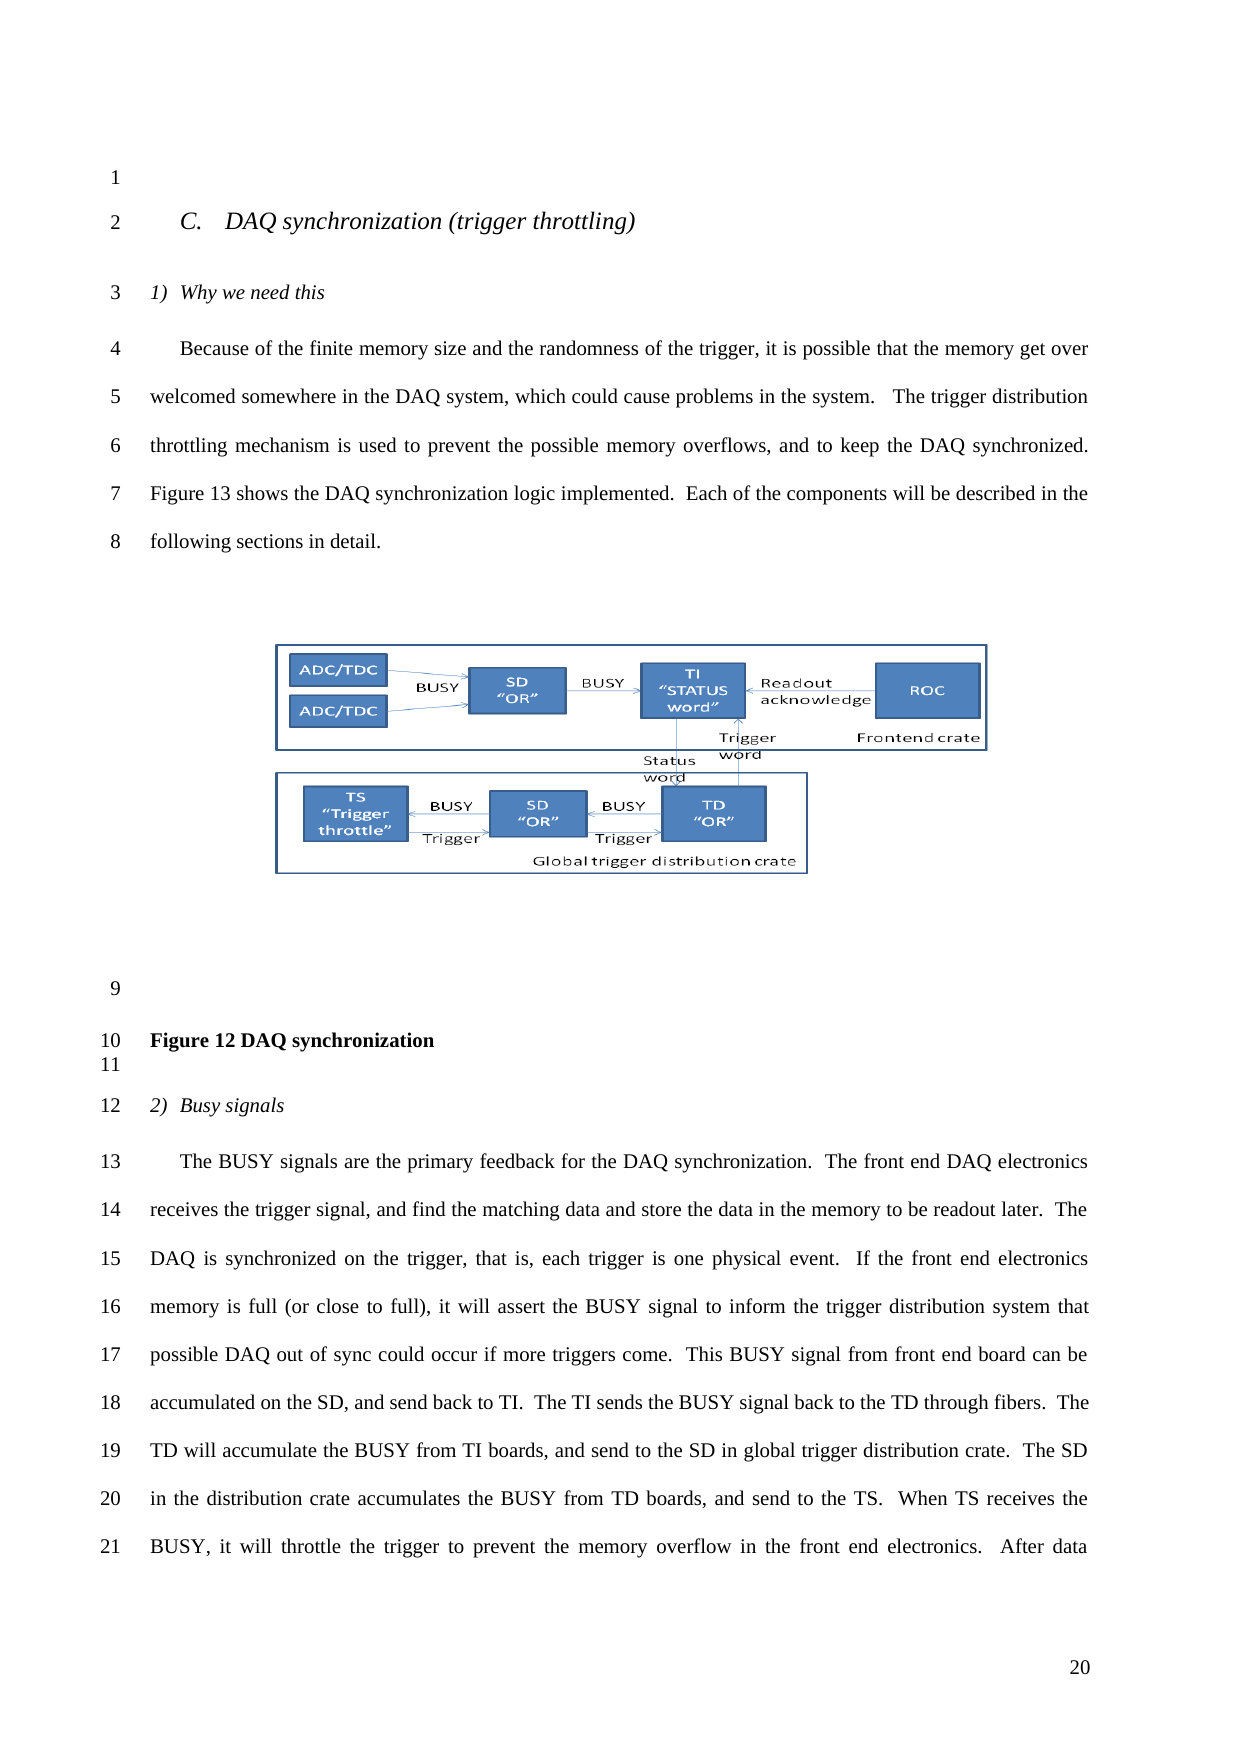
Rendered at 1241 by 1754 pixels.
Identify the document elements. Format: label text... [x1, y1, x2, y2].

subtitle DAQ synchronization (trigger throttling) [179, 206, 1090, 234]
text Because of the finite memory size and the randomness of the trigger, it is possible that the memory get over welcomed somewhere in the DAQ system, which could cause problems in the system. The trigger distribution throttling mechanism is used to prevent the possible memory overflows, and to keep the DAQ synchronized. Figure 13 shows the DAQ synchronization logic implemented. Each of the components will be described in the following sections in detail. [150, 336, 1090, 553]
picture [179, 585, 1006, 996]
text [150, 1149, 1090, 1558]
subtitle Why we need this [150, 280, 1090, 304]
subtitle Busy signals [150, 1093, 1090, 1117]
